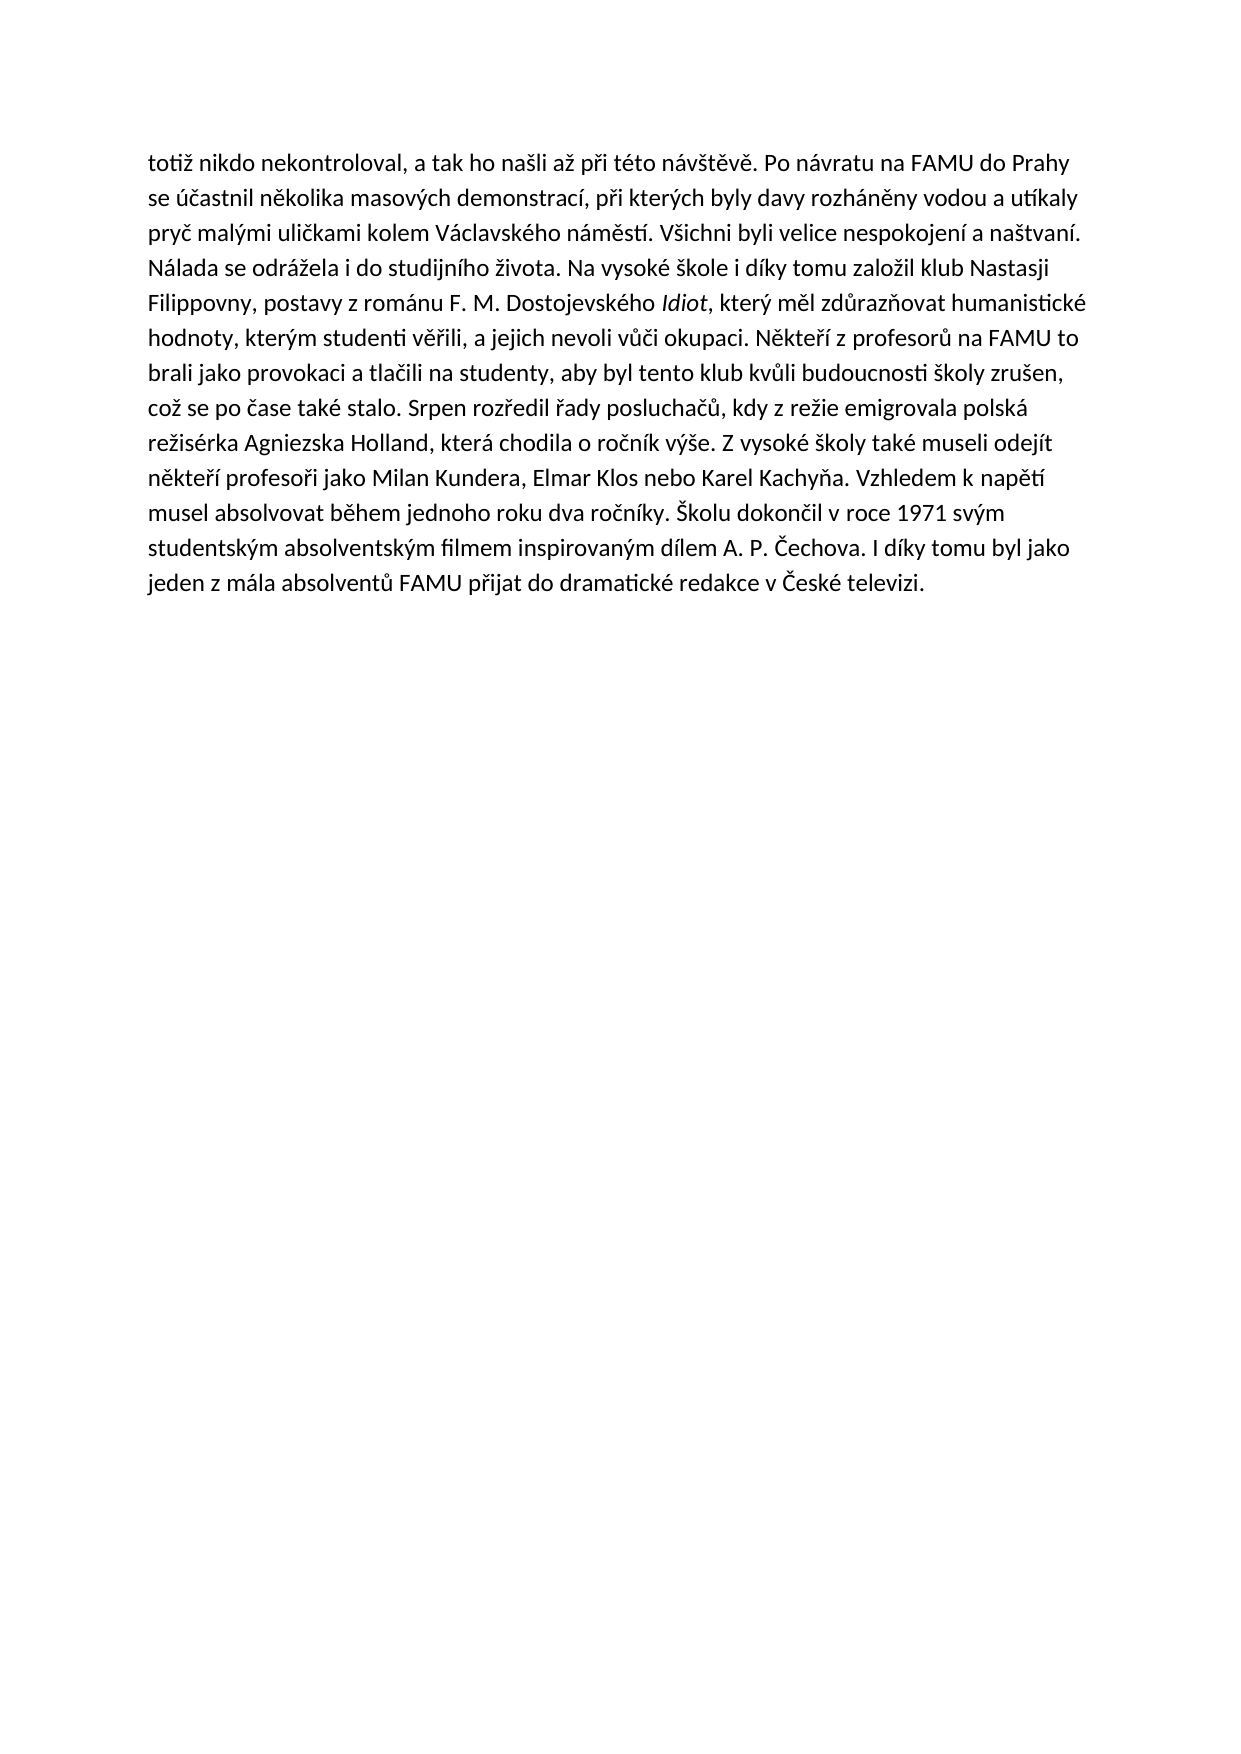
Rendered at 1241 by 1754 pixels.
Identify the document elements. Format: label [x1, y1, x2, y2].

text [148, 148, 1093, 598]
